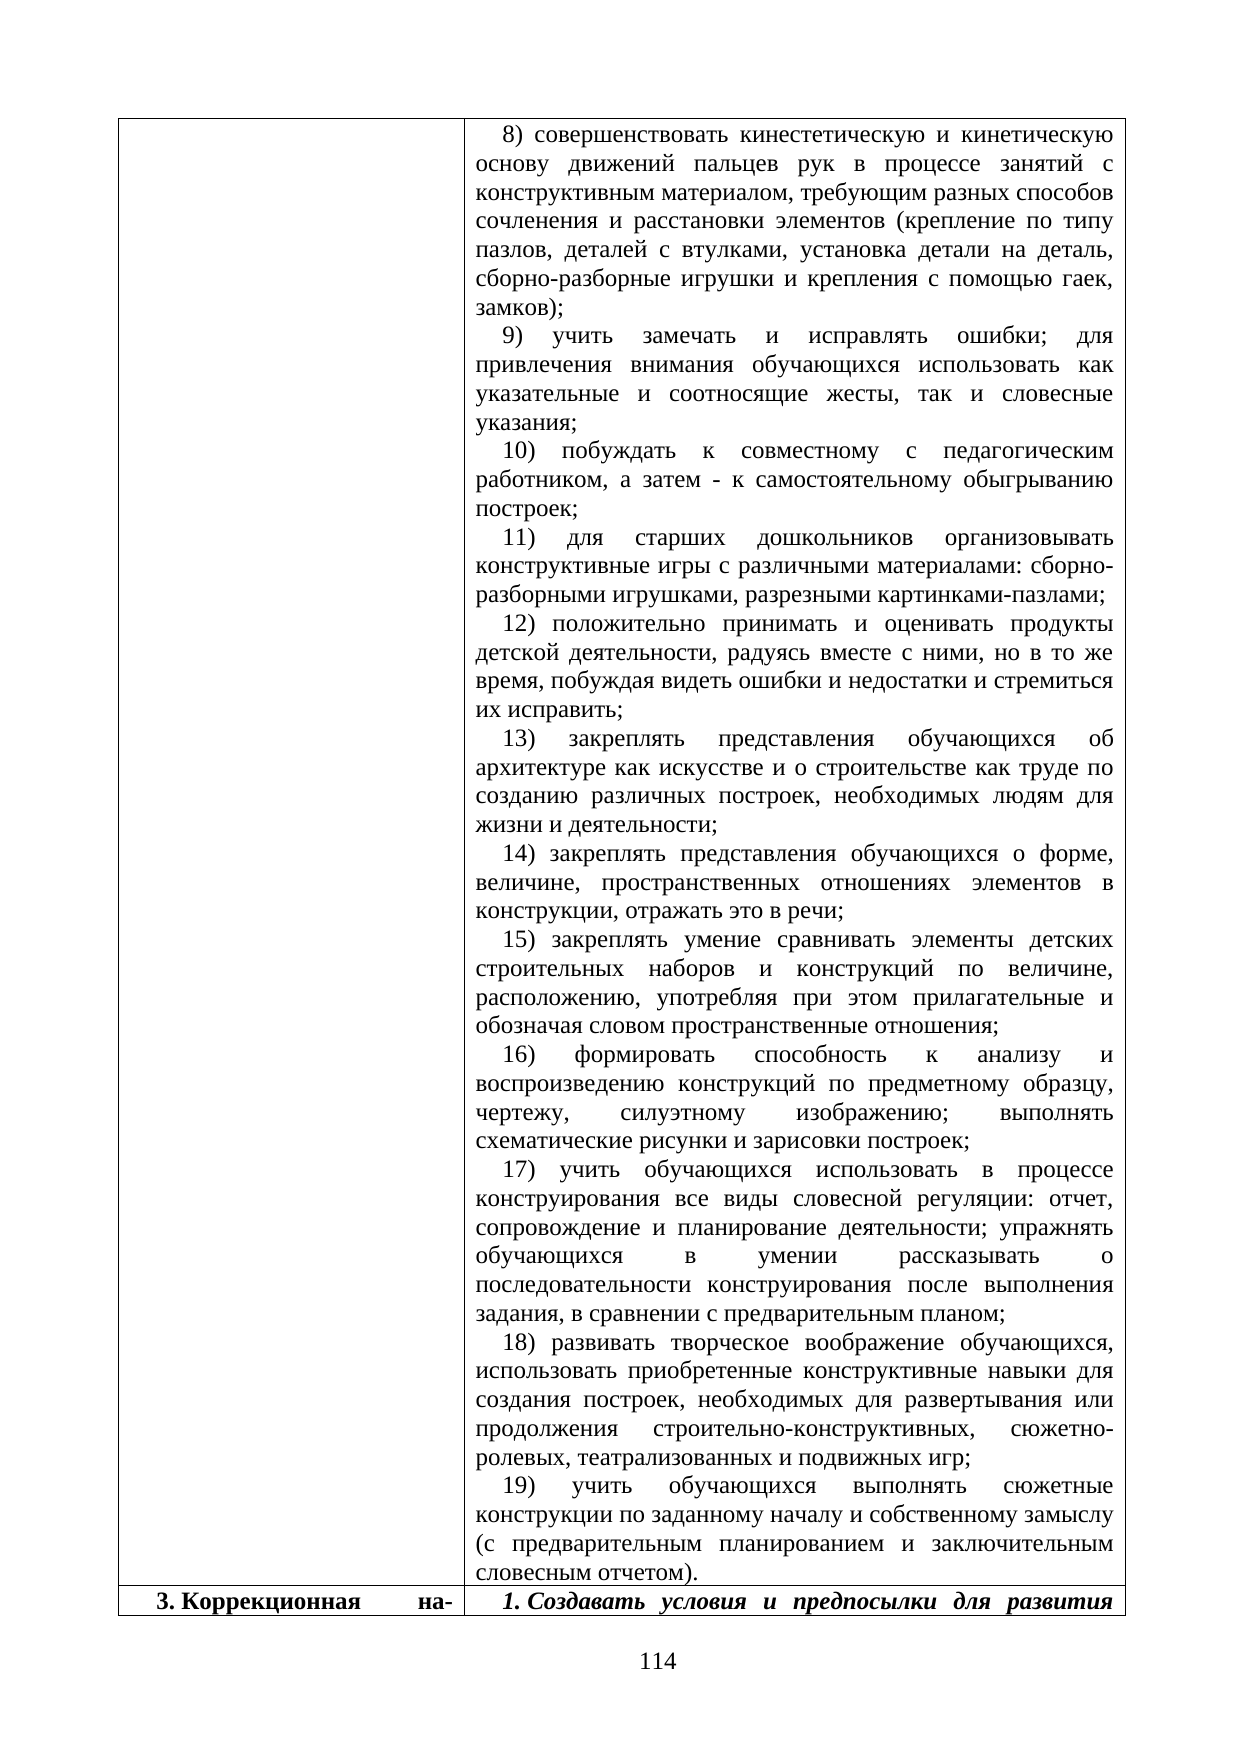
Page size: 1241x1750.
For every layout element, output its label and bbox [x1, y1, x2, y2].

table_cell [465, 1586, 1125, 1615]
table_cell [465, 119, 1125, 1585]
table_cell [119, 119, 464, 1585]
table_cell [119, 1586, 464, 1615]
